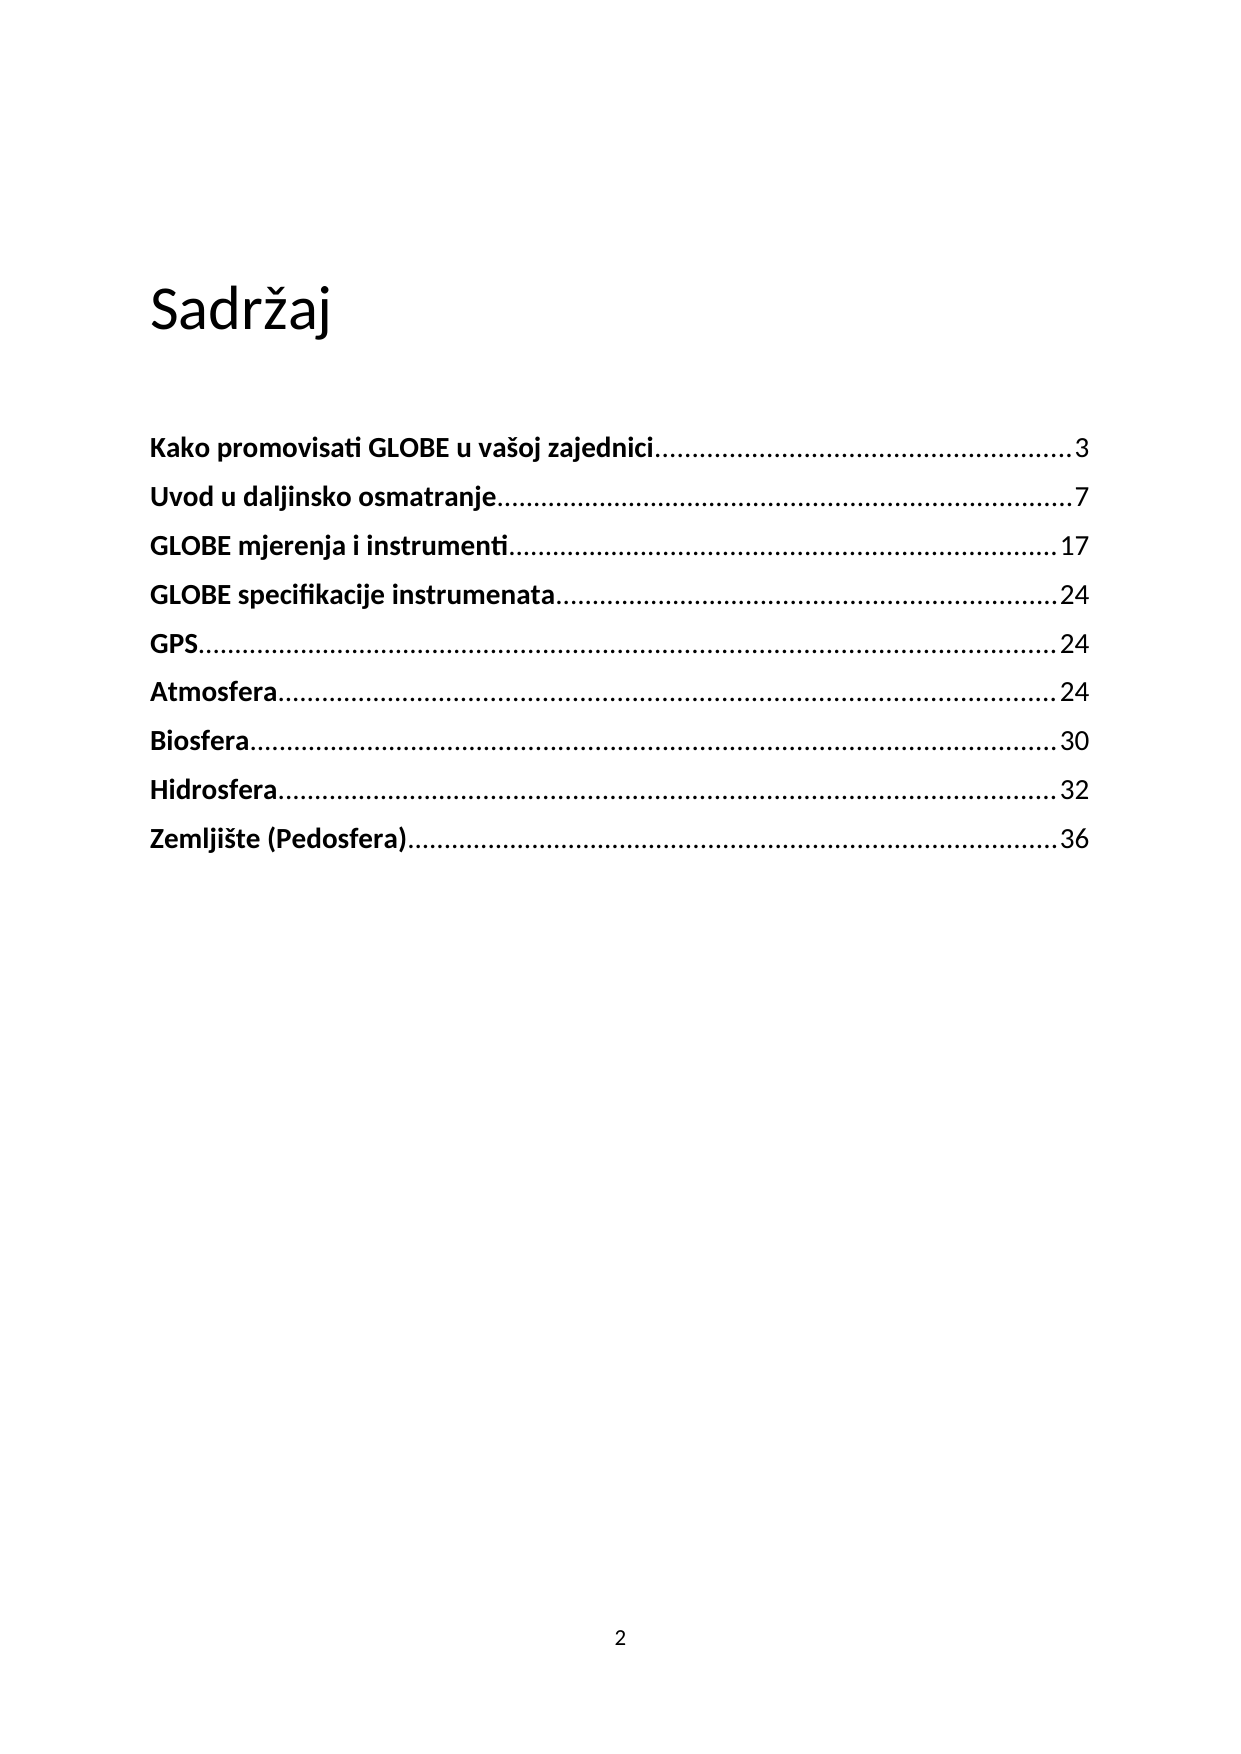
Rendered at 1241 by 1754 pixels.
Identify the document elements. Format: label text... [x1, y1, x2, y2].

text Sadržaj [150, 269, 1090, 345]
